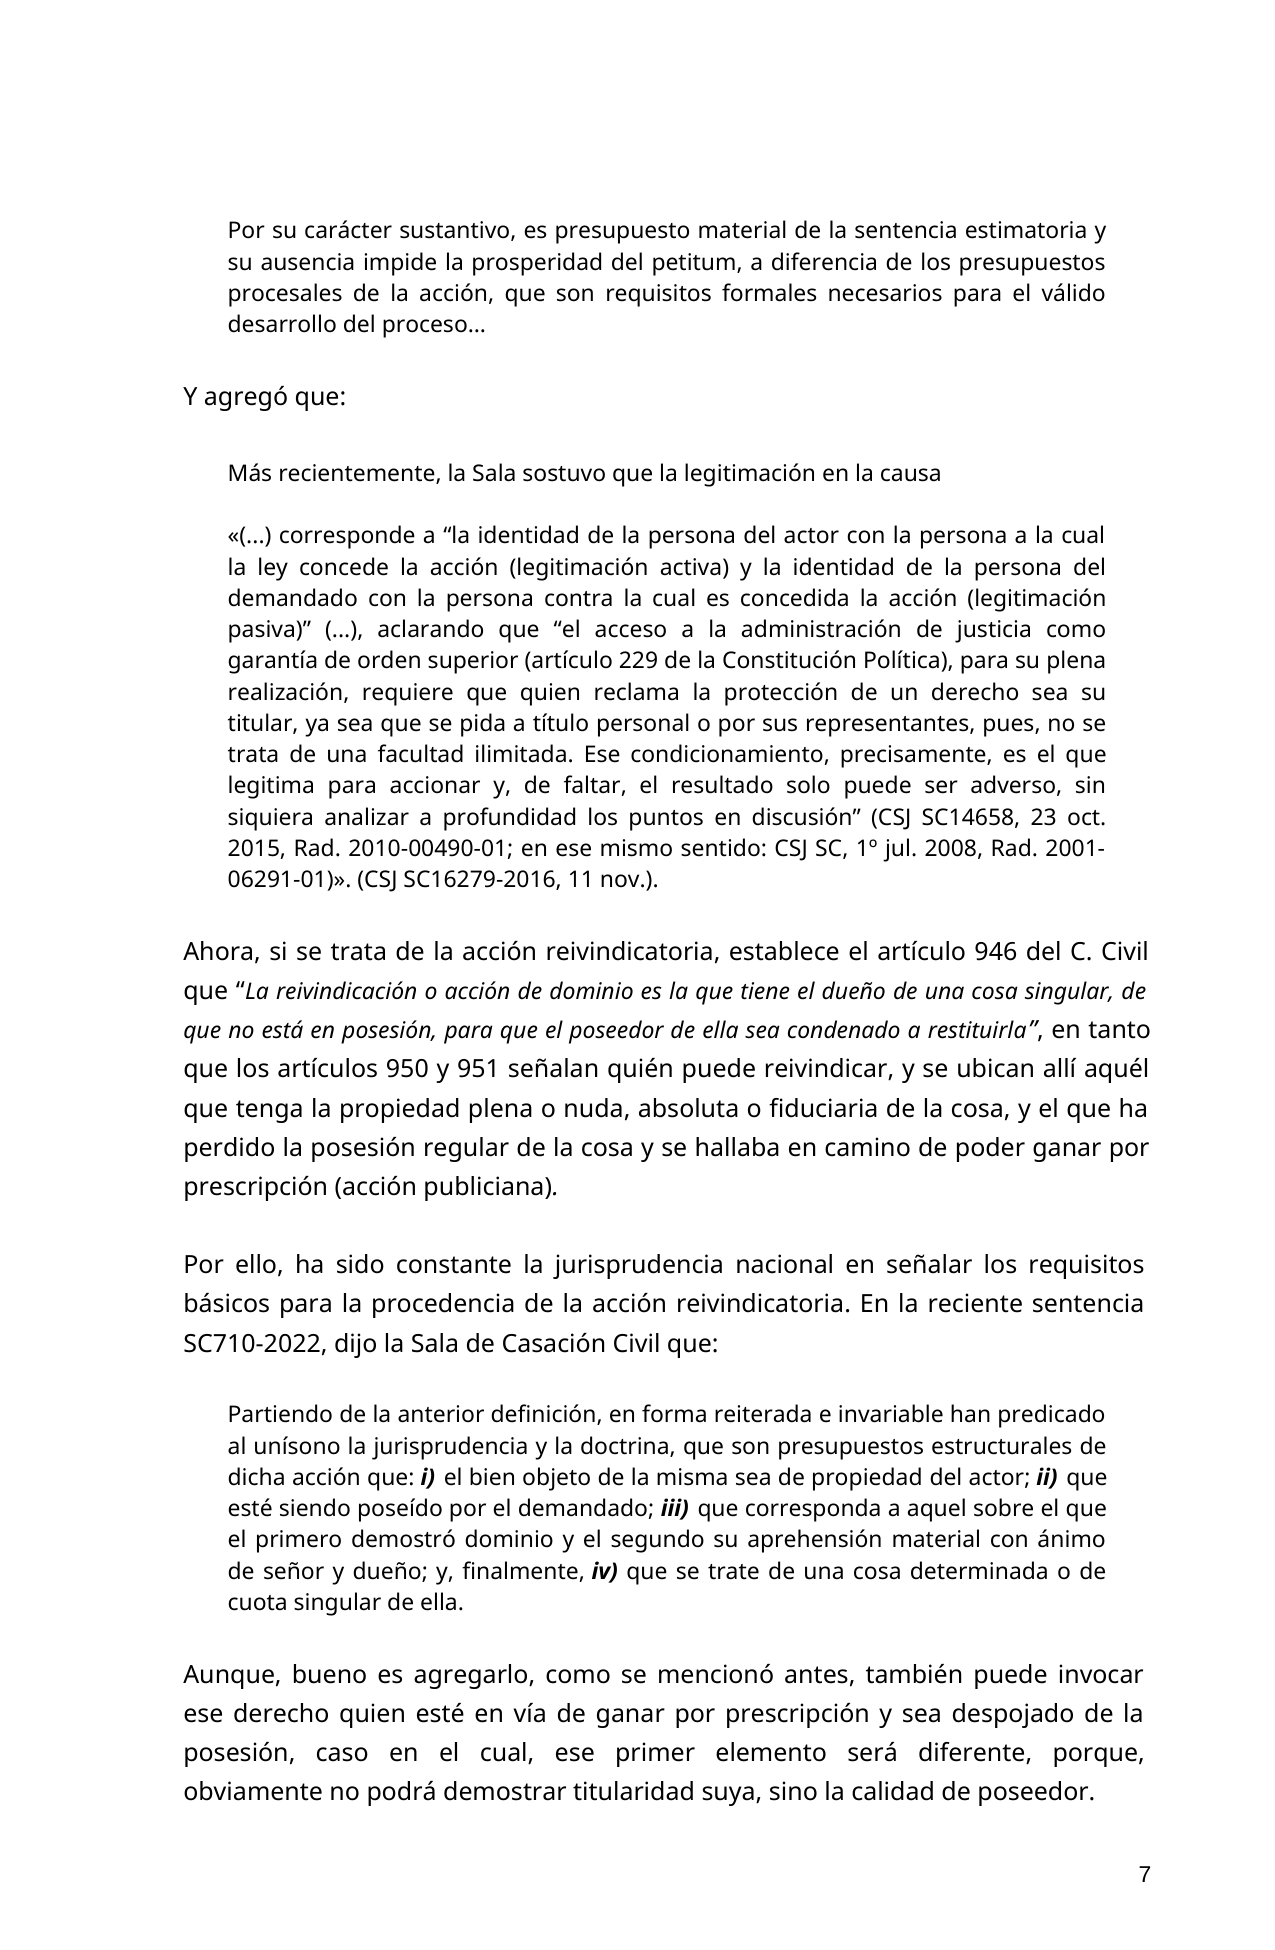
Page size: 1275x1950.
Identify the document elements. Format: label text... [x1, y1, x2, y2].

text «(...) corresponde a “la identidad de la persona del actor con la persona a la cual la ley concede la acción (legitimación activa) y la identidad de la persona del demandado con la persona contra la cual es concedida la acción (legitimación pasiva)” (...), aclarando que “el acceso a la administración de justicia como garantía de orden superior (artículo 229 de la Constitución Política), para su plena realización, requiere que quien reclama la protección de un derecho sea su titular, ya sea que se pida a título personal o por sus representantes, pues, no se trata de una facultad ilimitada. Ese condicionamiento, precisamente, es el que legitima para accionar y, de faltar, el resultado solo puede ser adverso, sin siquiera analizar a profundidad los puntos en discusión” (CSJ SC14658, 23 oct. 2015, Rad. 2010-00490-01; en ese mismo sentido: CSJ SC, 1º jul. 2008, Rad. 2001-06291-01)». (CSJ SC16279-2016, 11 nov.). [227, 519, 1107, 894]
text Aunque, bueno es agregarlo, como se mencionó antes, también puede invocar ese derecho quien esté en vía de ganar por prescripción y sea despojado de la posesión, caso en el cual, ese primer elemento será diferente, porque, obviamente no podrá demostrar titularidad suya, sino la calidad de poseedor. [183, 1656, 1146, 1808]
text Ahora, si se trata de la acción reivindicatoria, establece el artículo 946 del C. Civil que “La reivindicación o acción de dominio es la que tiene el dueño de una cosa singular, de que no está en posesión, para que el poseedor de ella sea condenado a restituirla”, en tanto que los artículos 950 y 951 señalan quién puede reivindicar, y se ubican allí aquél que tenga la propiedad plena o nuda, absoluta o fiduciaria de la cosa, y el que ha perdido la posesión regular de la cosa y se hallaba en camino de poder ganar por prescripción (acción publiciana). [183, 933, 1151, 1203]
text Y agregó que: [183, 378, 1087, 413]
text Partiendo de la anterior definición, en forma reiterada e invariable han predicado al unísono la jurisprudencia y la doctrina, que son presupuestos estructurales de dicha acción que: i) el bien objeto de la misma sea de propiedad del actor; ii) que esté siendo poseído por el demandado; iii) que corresponda a aquel sobre el que el primero demostró dominio y el segundo su aprehensión material con ánimo de señor y dueño; y, finalmente, iv) que se trate de una cosa determinada o de cuota singular de ella. [227, 1364, 1107, 1617]
text Más recientemente, la Sala sostuvo que la legitimación en la causa [227, 457, 1107, 488]
text Por su carácter sustantivo, es presupuesto material de la sentencia estimatoria y su ausencia impide la prosperidad del petitum, a diferencia de los presupuestos procesales de la acción, que son requisitos formales necesarios para el válido desarrollo del proceso… [227, 214, 1107, 339]
text Por ello, ha sido constante la jurisprudencia nacional en señalar los requisitos básicos para la procedencia de la acción reivindicatoria. En la reciente sentencia SC710-2022, dijo la Sala de Casación Civil que: [183, 1247, 1146, 1359]
